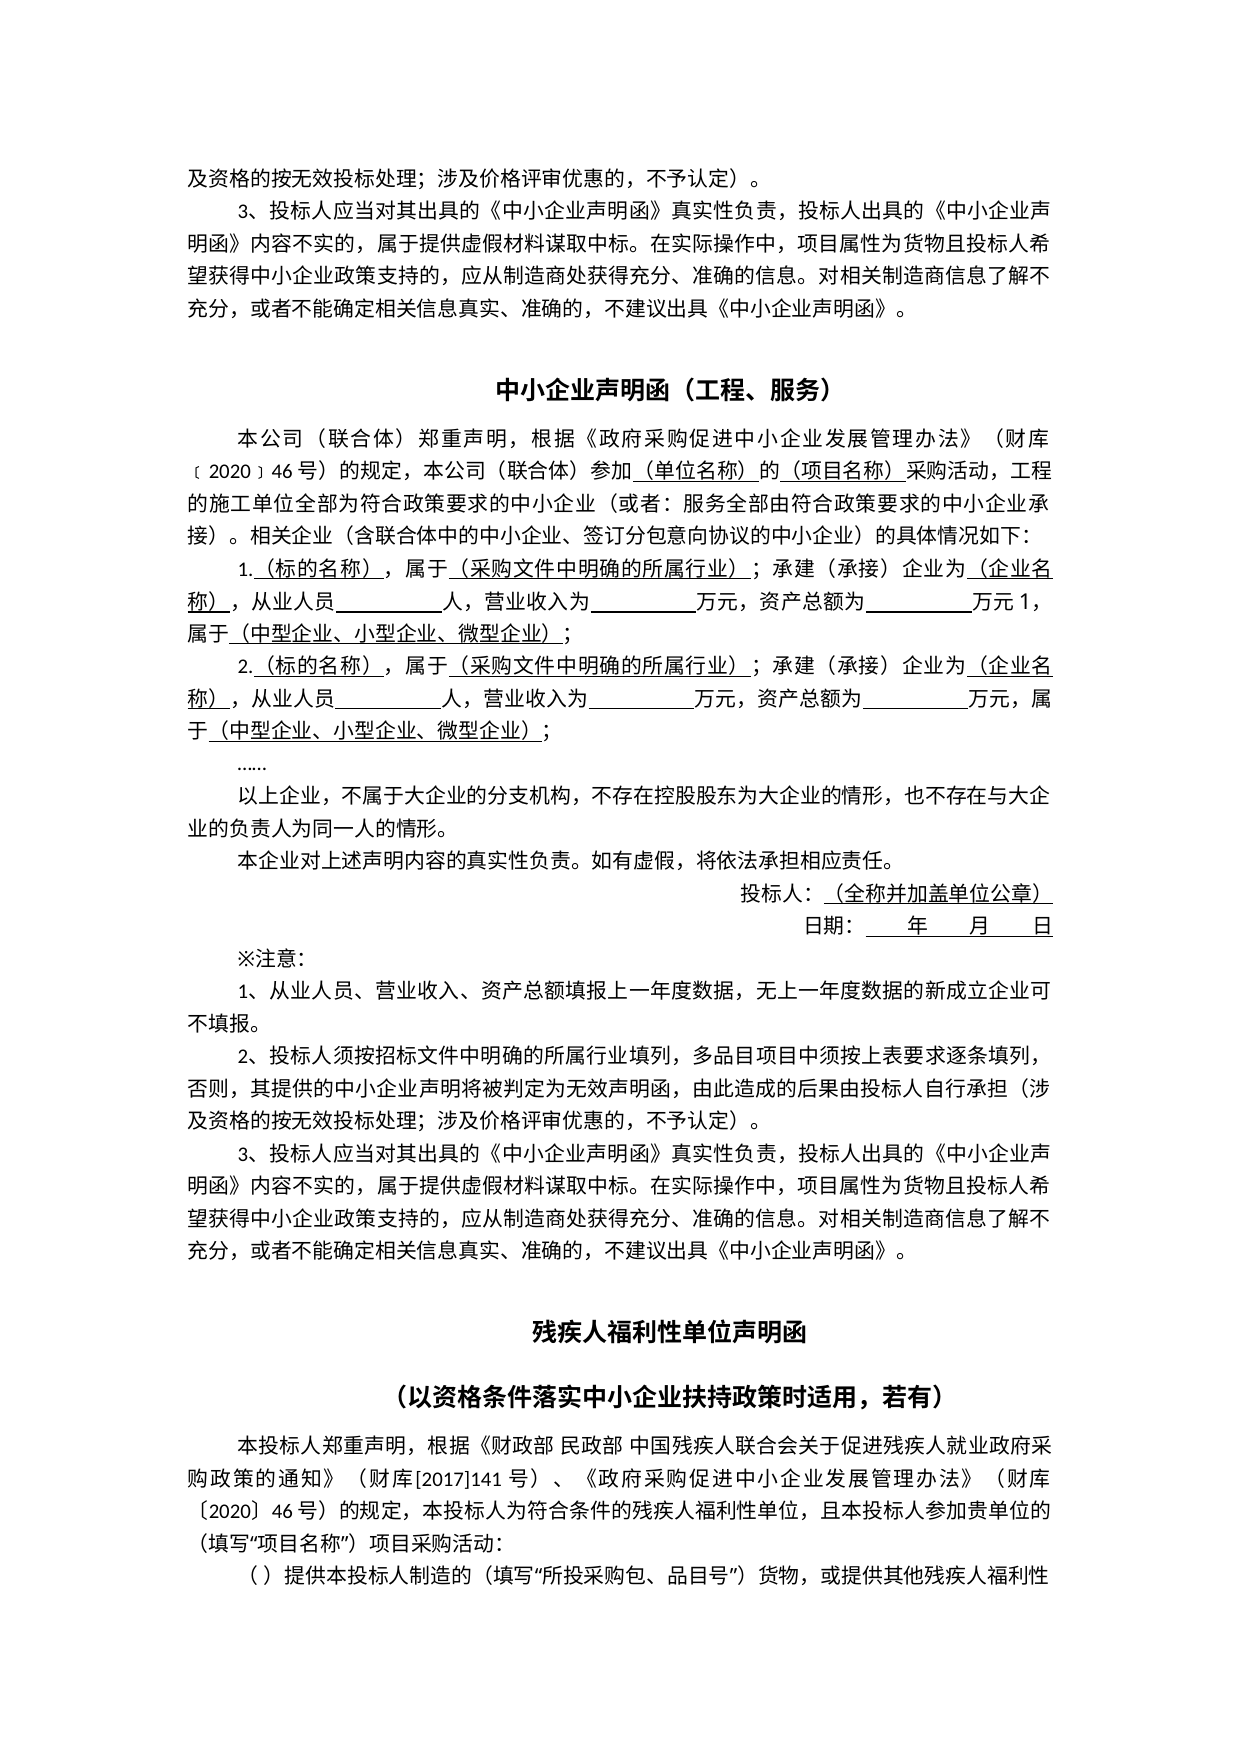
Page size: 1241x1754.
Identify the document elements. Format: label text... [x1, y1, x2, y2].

text 本投标人郑重声明，根据《财政部 民政部 中国残疾人联合会关于促进残疾人就业政府采购政策的通知》（财库[2017]141号）、《政府采购促进中小企业发展管理办法》（财库〔2020〕46号）的规定，本投标人为符合条件的残疾人福利性单位，且本投标人参加贵单位的（填写“项目名称”）项目采购活动： [187, 1429, 1053, 1559]
text 1.（标的名称），属于（采购文件中明确的所属行业）；承建（承接）企业为（企业名称），从业人员 人，营业收入为 万元，资产总额为 万元1，属于（中型企业、小型企业、微型企业）； [187, 552, 1053, 649]
text 3、投标人应当对其出具的《中小企业声明函》真实性负责，投标人出具的《中小企业声明函》内容不实的，属于提供虚假材料谋取中标。在实际操作中，项目属性为货物且投标人希望获得中小企业政策支持的，应从制造商处获得充分、准确的信息。对相关制造商信息了解不充分，或者不能确定相关信息真实、准确的，不建议出具《中小企业声明函》。 [187, 194, 1053, 324]
text （以资格条件落实中小企业扶持政策时适用，若有） [187, 1364, 1053, 1429]
text 残疾人福利性单位声明函 [187, 1299, 1053, 1364]
text 日期： 年 月 日 [187, 909, 1053, 942]
text 本公司（联合体）郑重声明，根据《政府采购促进中小企业发展管理办法》（财库﹝2020﹞46 号）的规定，本公司（联合体）参加（单位名称）的（项目名称）采购活动，工程的施工单位全部为符合政策要求的中小企业（或者：服务全部由符合政策要求的中小企业承接）。相关企业（含联合体中的中小企业、签订分包意向协议的中小企业）的具体情况如下： [187, 422, 1053, 552]
text 投标人：（全称并加盖单位公章） [187, 877, 1053, 909]
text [187, 1559, 1053, 1592]
text 2.（标的名称），属于（采购文件中明确的所属行业）；承建（承接）企业为（企业名称），从业人员 人，营业收入为 万元，资产总额为 万元，属于（中型企业、小型企业、微型企业）； [187, 649, 1053, 747]
text ※注意： [187, 942, 1053, 974]
text 2、投标人须按招标文件中明确的所属行业填列，多品目项目中须按上表要求逐条填列，否则，其提供的中小企业声明将被判定为无效声明函，由此造成的后果由投标人自行承担（涉及资格的按无效投标处理；涉及价格评审优惠的，不予认定）。 [187, 1039, 1053, 1137]
text 本企业对上述声明内容的真实性负责。如有虚假，将依法承担相应责任。 [187, 844, 1053, 877]
text 中小企业声明函（工程、服务） [187, 357, 1053, 422]
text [187, 162, 1053, 194]
text 1、从业人员、营业收入、资产总额填报上一年度数据，无上一年度数据的新成立企业可不填报。 [187, 974, 1053, 1039]
text 以上企业，不属于大企业的分支机构，不存在控股股东为大企业的情形，也不存在与大企业的负责人为同一人的情形。 [187, 779, 1053, 844]
text …… [187, 747, 1053, 779]
text 3、投标人应当对其出具的《中小企业声明函》真实性负责，投标人出具的《中小企业声明函》内容不实的，属于提供虚假材料谋取中标。在实际操作中，项目属性为货物且投标人希望获得中小企业政策支持的，应从制造商处获得充分、准确的信息。对相关制造商信息了解不充分，或者不能确定相关信息真实、准确的，不建议出具《中小企业声明函》。 [187, 1137, 1053, 1267]
